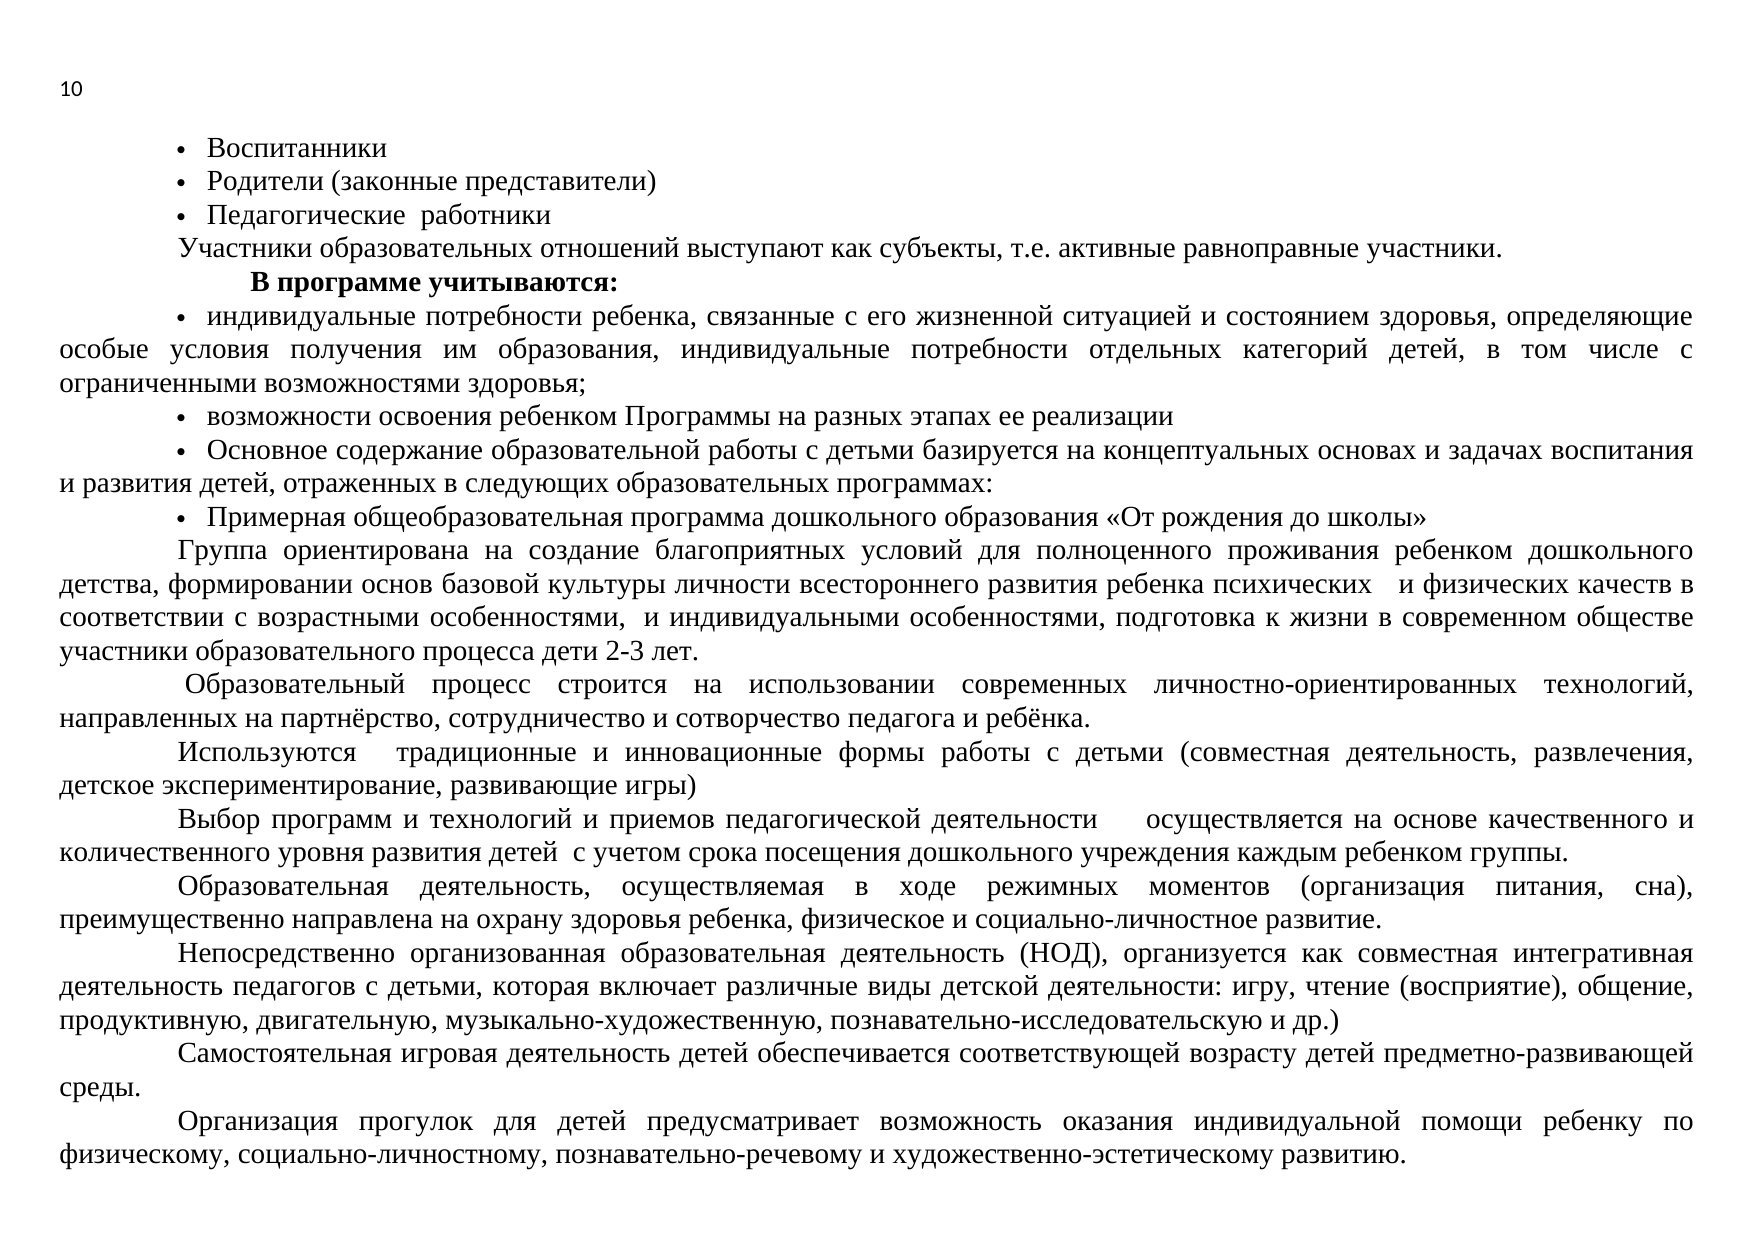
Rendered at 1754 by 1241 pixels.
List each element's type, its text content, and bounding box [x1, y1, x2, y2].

list Примерная общеобразовательная программа дошкольного образования «От рождения до школы» [59, 499, 1695, 532]
text Участники образовательных отношений выступают как субъекты, т.е. активные равноправные участники. [59, 231, 1695, 264]
text Самостоятельная игровая деятельность детей обеспечивается соответствующей возрасту детей предметно-развивающей среды. [59, 1036, 1695, 1103]
text Группа ориентирована на создание благоприятных условий для полноценного проживания ребенком дошкольного детства, формировании основ базовой культуры личности всестороннего развития ребенка психических и физических качеств в соответствии с возрастными особенностями, и индивидуальными особенностями, подготовка к жизни в современном обществе участники образовательного процесса дети 2-3 лет. [59, 532, 1695, 667]
text В программе учитываются: [59, 264, 1695, 298]
list Родители (законные представители) [59, 163, 1695, 197]
list Воспитанники [59, 130, 1695, 163]
list Педагогические работники [59, 197, 1695, 231]
list возможности освоения ребенком Программы на разных этапах ее реализации [59, 398, 1695, 432]
text Используются традиционные и инновационные формы работы с детьми (совместная деятельность, развлечения, детское экспериментирование, развивающие игры) [59, 734, 1695, 801]
text Образовательная деятельность, осуществляемая в ходе режимных моментов (организация питания, сна), преимущественно направлена на охрану здоровья ребенка, физическое и социально-личностное развитие. [59, 868, 1695, 935]
list индивидуальные потребности ребенка, связанные с его жизненной ситуацией и состоянием здоровья, определяющие особые условия получения им образования, индивидуальные потребности отдельных категорий детей, в том числе с ограниченными возможностями здоровья; [59, 298, 1695, 398]
text Выбор программ и технологий и приемов педагогической деятельности осуществляется на основе качественного и количественного уровня развития детей с учетом срока посещения дошкольного учреждения каждым ребенком группы. [59, 801, 1695, 868]
text Организация прогулок для детей предусматривает возможность оказания индивидуальной помощи ребенку по физическому, социально-личностному, познавательно-речевому и художественно-эстетическому развитию. [59, 1103, 1695, 1170]
list Основное содержание образовательной работы с детьми базируется на концептуальных основах и задачах воспитания и развития детей, отраженных в следующих образовательных программах: [59, 432, 1695, 499]
text Образовательный процесс строится на использовании современных личностно-ориентированных технологий, направленных на партнёрство, сотрудничество и сотворчество педагога и ребёнка. [59, 667, 1695, 734]
text Непосредственно организованная образовательная деятельность (НОД), организуется как совместная интегративная деятельность педагогов с детьми, которая включает различные виды детской деятельности: игру, чтение (восприятие), общение, продуктивную, двигательную, музыкально-художественную, познавательно-исследовательскую и др.) [59, 935, 1695, 1036]
